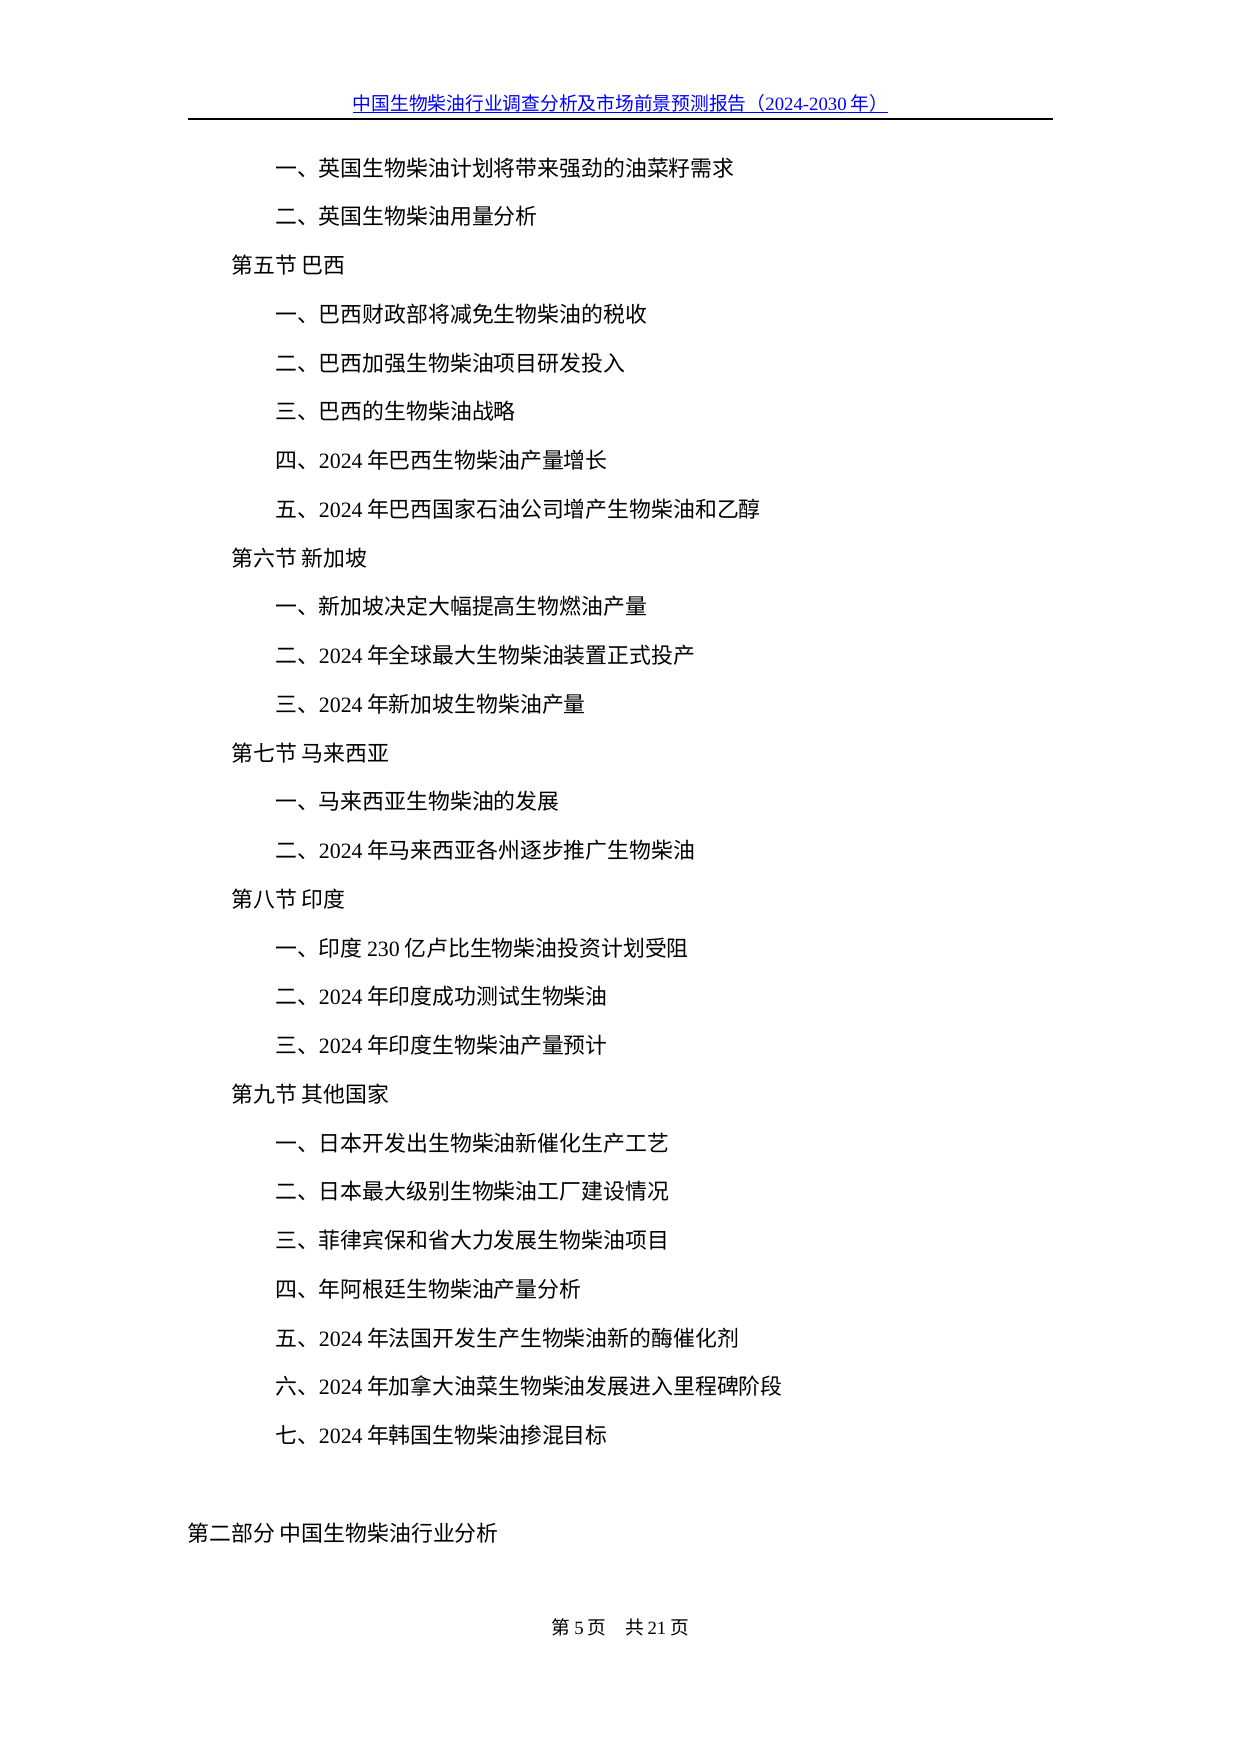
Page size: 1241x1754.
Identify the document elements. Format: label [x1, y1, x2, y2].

text [187, 150, 1053, 1548]
